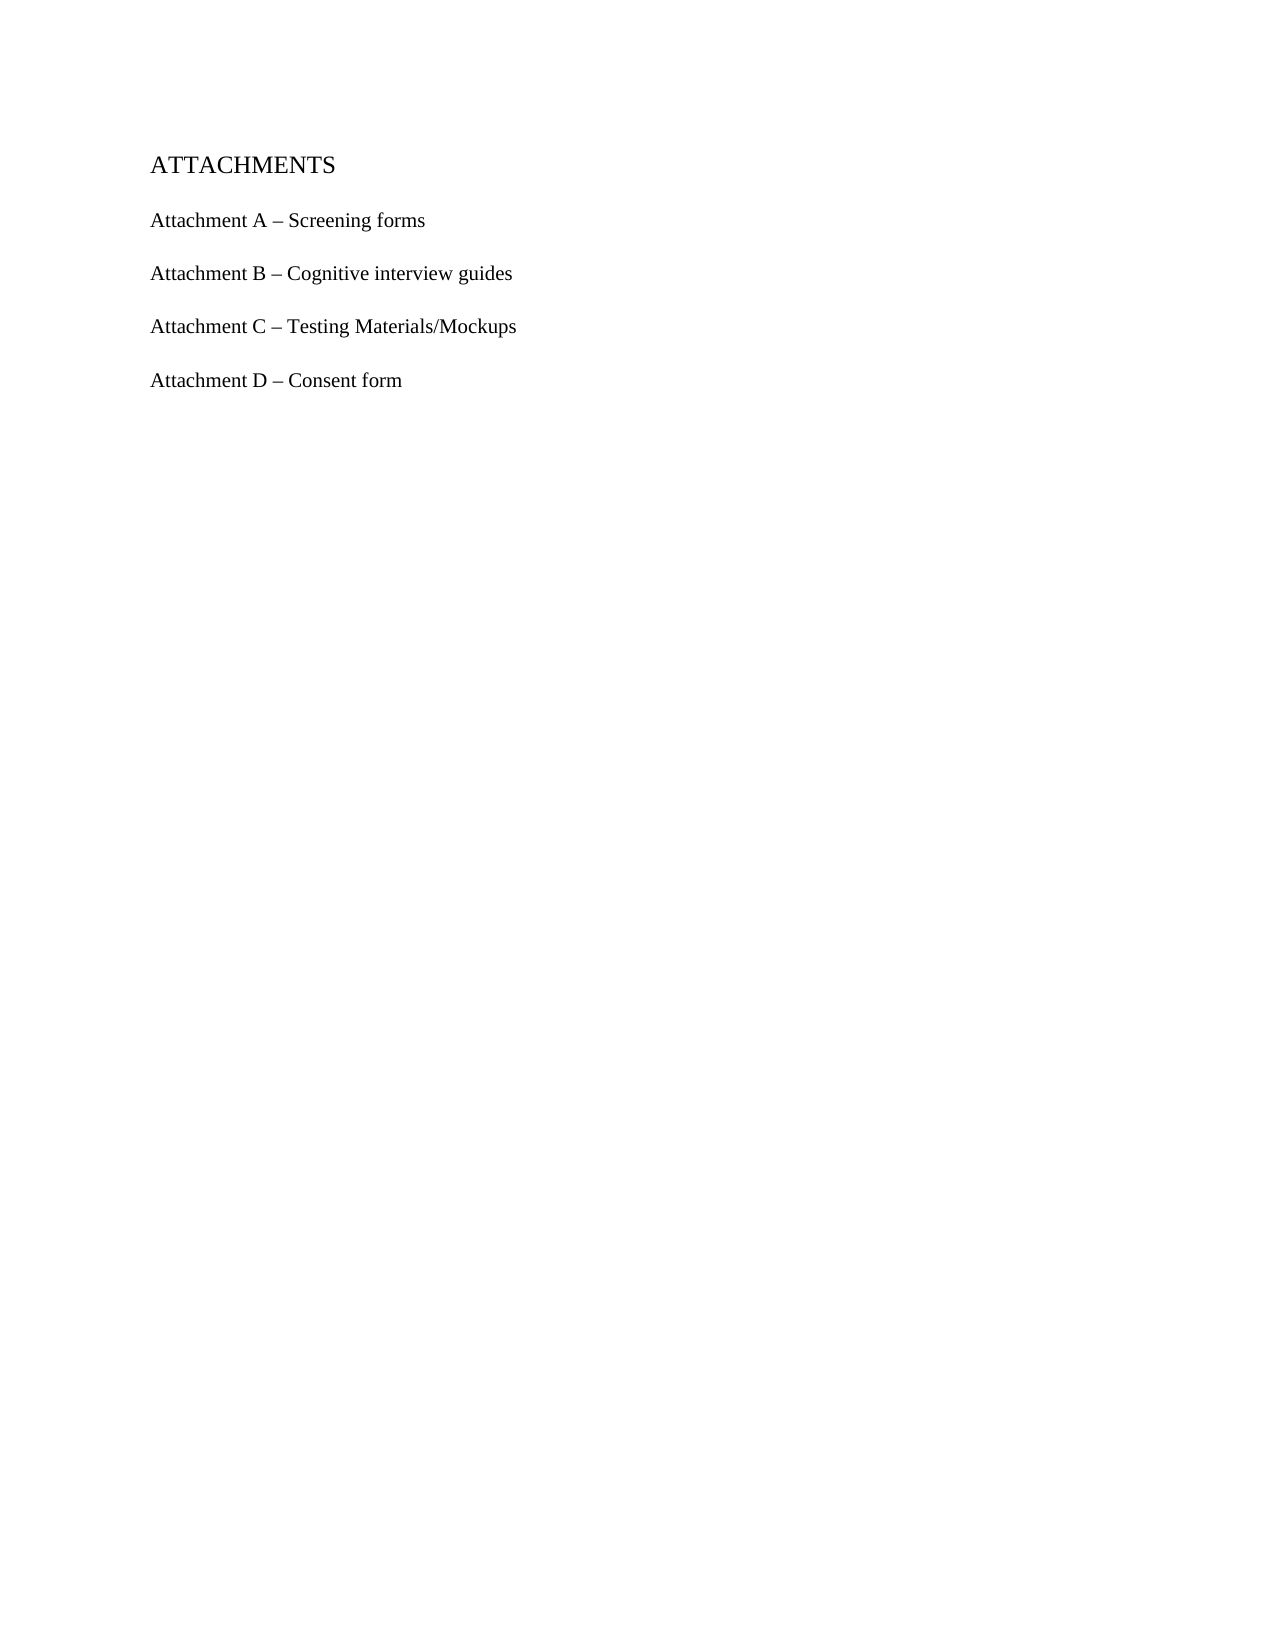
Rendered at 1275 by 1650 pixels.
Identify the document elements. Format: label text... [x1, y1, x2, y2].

text Attachment D – Consent form [150, 368, 1087, 392]
text Attachment C – Testing Materials/Mockups [150, 314, 1087, 338]
text Attachment B – Cognitive interview guides [150, 261, 1087, 285]
text Attachment A – Screening forms [150, 208, 1087, 232]
text ATTACHMENTS [150, 150, 1087, 179]
